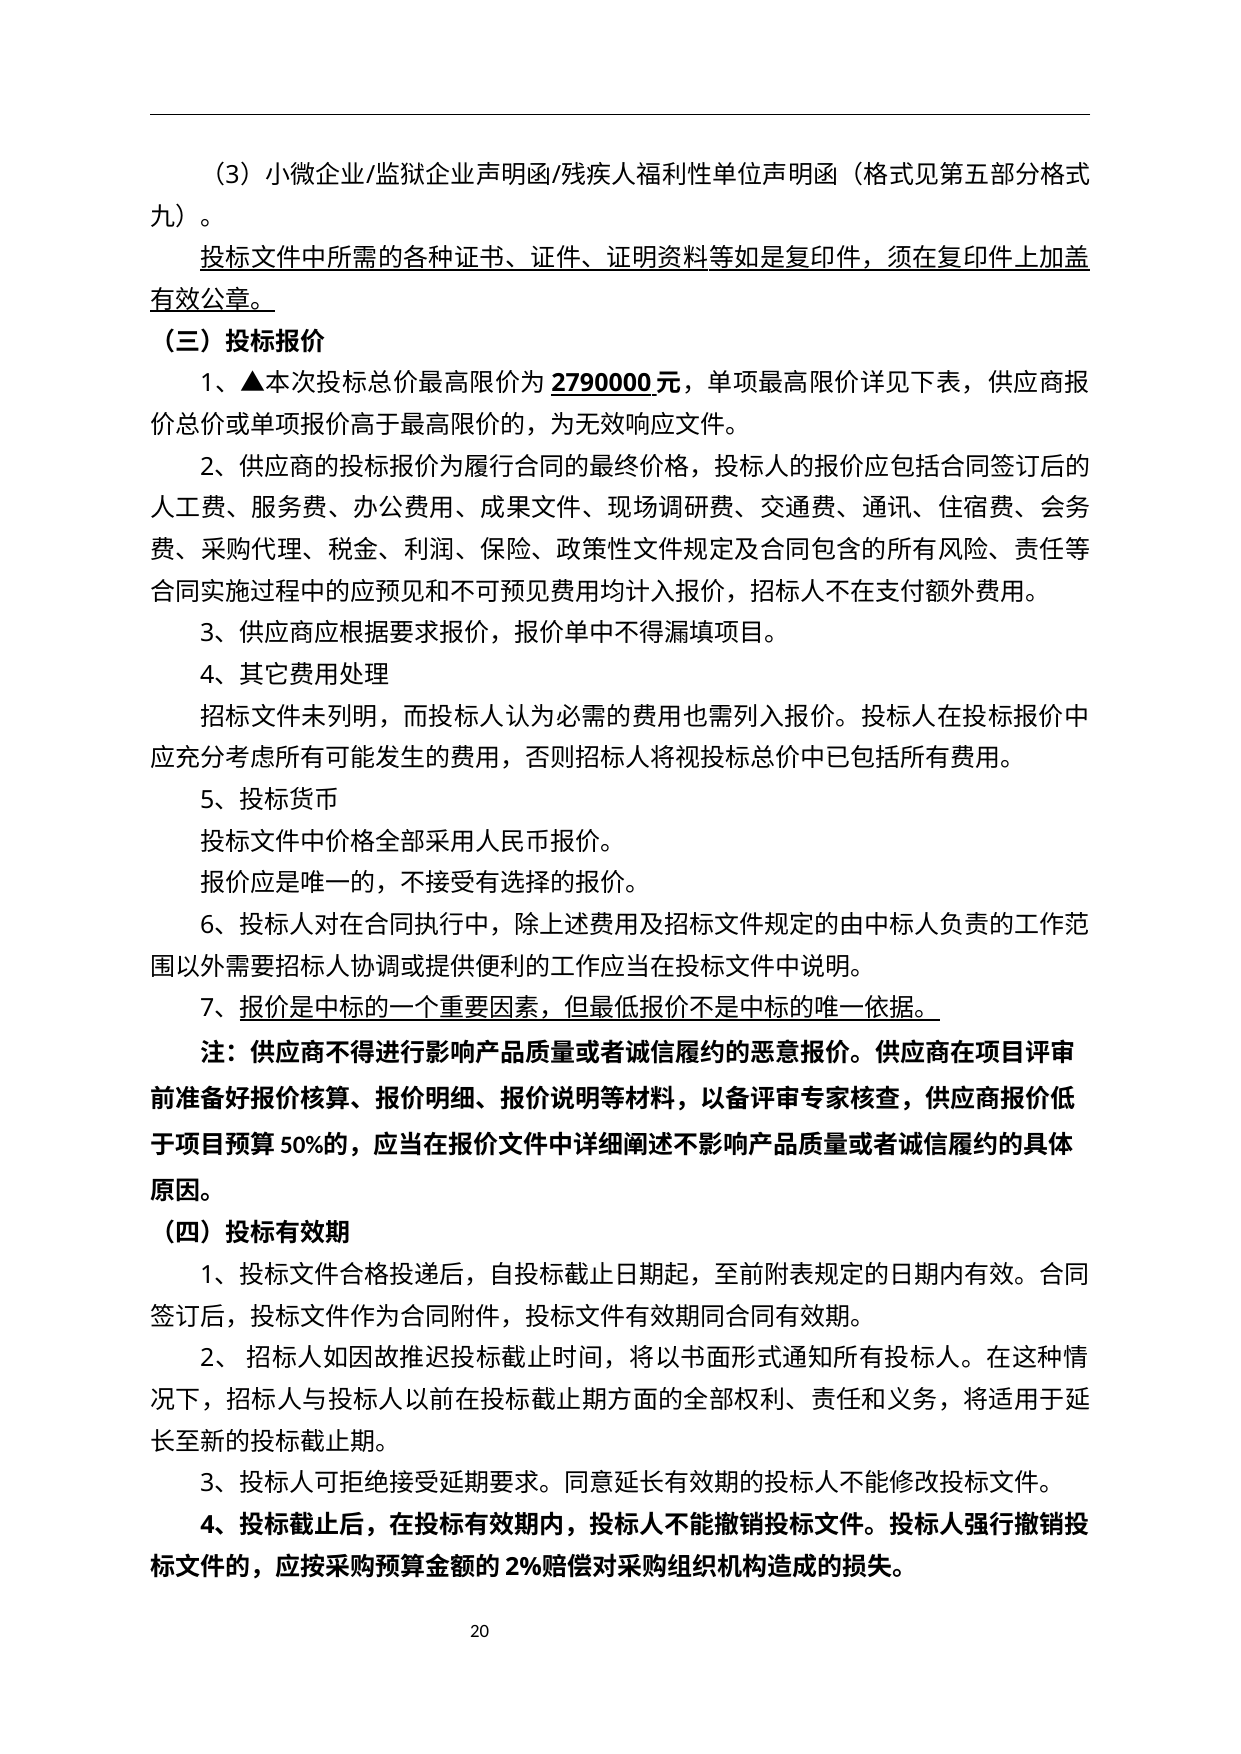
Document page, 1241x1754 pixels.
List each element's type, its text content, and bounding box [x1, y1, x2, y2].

text （3）小微企业/监狱企业声明函/残疾人福利性单位声明函（格式见第五部分格式九）。 [150, 150, 1090, 233]
text 3、投标人可拒绝接受延期要求。同意延长有效期的投标人不能修改投标文件。 [150, 1458, 1090, 1500]
text （四）投标有效期 [150, 1208, 1090, 1250]
text 6、投标人对在合同执行中，除上述费用及招标文件规定的由中标人负责的工作范围以外需要招标人协调或提供便利的工作应当在投标文件中说明。 [150, 900, 1090, 983]
text 招标文件未列明，而投标人认为必需的费用也需列入报价。投标人在投标报价中应充分考虑所有可能发生的费用，否则招标人将视投标总价中已包括所有费用。 [150, 692, 1090, 775]
text 1、投标文件合格投递后，自投标截止日期起，至前附表规定的日期内有效。合同签订后，投标文件作为合同附件，投标文件有效期同合同有效期。 [150, 1250, 1090, 1333]
text 5、投标货币 [150, 775, 1090, 817]
text （三）投标报价 [150, 317, 1090, 358]
text 4、投标截止后，在投标有效期内，投标人不能撤销投标文件。投标人强行撤销投标文件的，应按采购预算金额的2%赔偿对采购组织机构造成的损失。 [150, 1500, 1090, 1583]
text 1、▲本次投标总价最高限价为2790000元，单项最高限价详见下表，供应商报价总价或单项报价高于最高限价的，为无效响应文件。 [150, 358, 1090, 442]
text 4、其它费用处理 [150, 650, 1090, 692]
text 2、 招标人如因故推迟投标截止时间，将以书面形式通知所有投标人。在这种情况下，招标人与投标人以前在投标截止期方面的全部权利、责任和义务，将适用于延长至新的投标截止期。 [150, 1333, 1090, 1458]
text 2、供应商的投标报价为履行合同的最终价格，投标人的报价应包括合同签订后的人工费、服务费、办公费用、成果文件、现场调研费、交通费、通讯、住宿费、会务费、采购代理、税金、利润、保险、政策性文件规定及合同包含的所有风险、责任等合同实施过程中的应预见和不可预见费用均计入报价，招标人不在支付额外费用。 [150, 442, 1090, 608]
text 报价应是唯一的，不接受有选择的报价。 [150, 858, 1090, 900]
text 投标文件中所需的各种证书、证件、证明资料等如是复印件，须在复印件上加盖有效公章。 [150, 233, 1090, 317]
text 投标文件中价格全部采用人民币报价。 [150, 817, 1090, 858]
text 3、供应商应根据要求报价，报价单中不得漏填项目。 [150, 608, 1090, 650]
text 注：供应商不得进行影响产品质量或者诚信履约的恶意报价。供应商在项目评审前准备好报价核算、报价明细、报价说明等材料，以备评审专家核查，供应商报价低于项目预算50%的，应当在报价文件中详细阐述不影响产品质量或者诚信履约的具体原因。 [150, 1025, 1090, 1208]
text 7、报价是中标的一个重要因素，但最低报价不是中标的唯一依据。 [150, 983, 1090, 1025]
